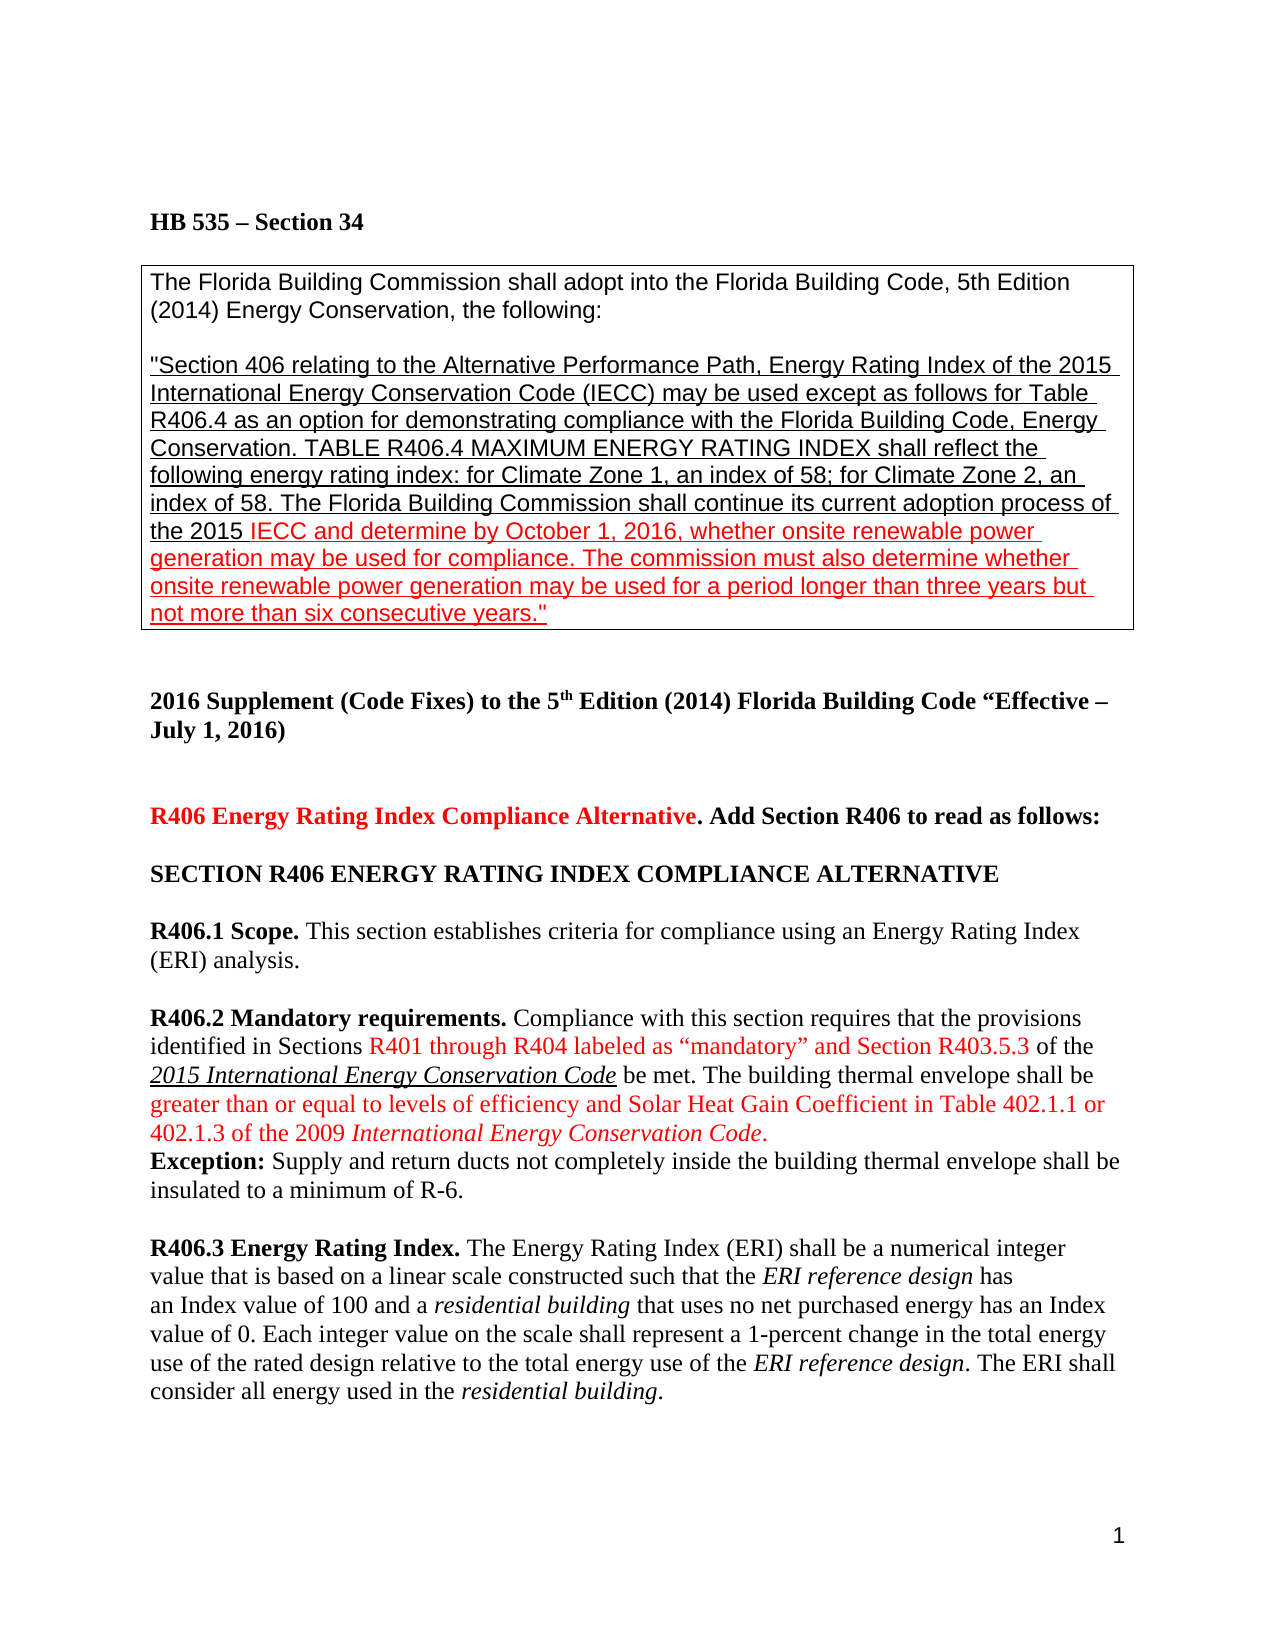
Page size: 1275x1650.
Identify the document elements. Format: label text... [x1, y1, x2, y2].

text SECTION R406 ENERGY RATING INDEX COMPLIANCE ALTERNATIVE [150, 859, 1125, 888]
text R406.3 Energy Rating Index. The Energy Rating Index (ERI) shall be a numerical integer value that is based on a linear scale constructed such that the ERI reference design has [150, 1233, 1125, 1290]
text HB 535 – Section 34 [150, 207, 1125, 236]
text 2016 Supplement (Code Fixes) to the 5th Edition (2014) Florida Building Code “Effective – July 1, 2016) [150, 686, 1125, 744]
text Exception: Supply and return ducts not completely inside the building thermal envelope shall be insulated to a minimum of R-6. [150, 1146, 1125, 1204]
text The Florida Building Commission shall adopt into the Florida Building Code, 5th Edition (2014) Energy Conservation, the following: [142, 266, 1133, 323]
text an Index value of 100 and a residential building that uses no net purchased energy has an Index value of 0. Each integer value on the scale shall represent a 1-percent change in the total energy use of the rated design relative to the total energy use of the ERI reference design. The ERI shall consider all energy used in the residential building. [150, 1290, 1125, 1405]
text R406.2 Mandatory requirements. Compliance with this section requires that the provisions identified in Sections R401 through R404 labeled as “mandatory” and Section R403.5.3 of the 2015 International Energy Conservation Code be met. The building thermal envelope shall be greater than or equal to levels of efficiency and Solar Heat Gain Coefficient in Table 402.1.1 or 402.1.3 of the 2009 International Energy Conservation Code. [150, 1003, 1125, 1146]
text "Section 406 relating to the Alternative Performance Path, Energy Rating Index of the 2015 International Energy Conservation Code (IECC) may be used except as follows for Table R406.4 as an option for demonstrating compliance with the Florida Building Code, Energy Conservation. TABLE R406.4 MAXIMUM ENERGY RATING INDEX shall reflect the following energy rating index: for Climate Zone 1, an index of 58; for Climate Zone 2, an index of 58. The Florida Building Commission shall continue its current adoption process of the 2015 IECC and determine by October 1, 2016, whether onsite renewable power generation may be used for compliance. The commission must also determine whether onsite renewable power generation may be used for a period longer than three years but not more than six consecutive years." [142, 348, 1133, 629]
text R406 Energy Rating Index Compliance Alternative. Add Section R406 to read as follows: [150, 801, 1125, 830]
text R406.1 Scope. This section establishes criteria for compliance using an Energy Rating Index (ERI) analysis. [150, 916, 1125, 974]
